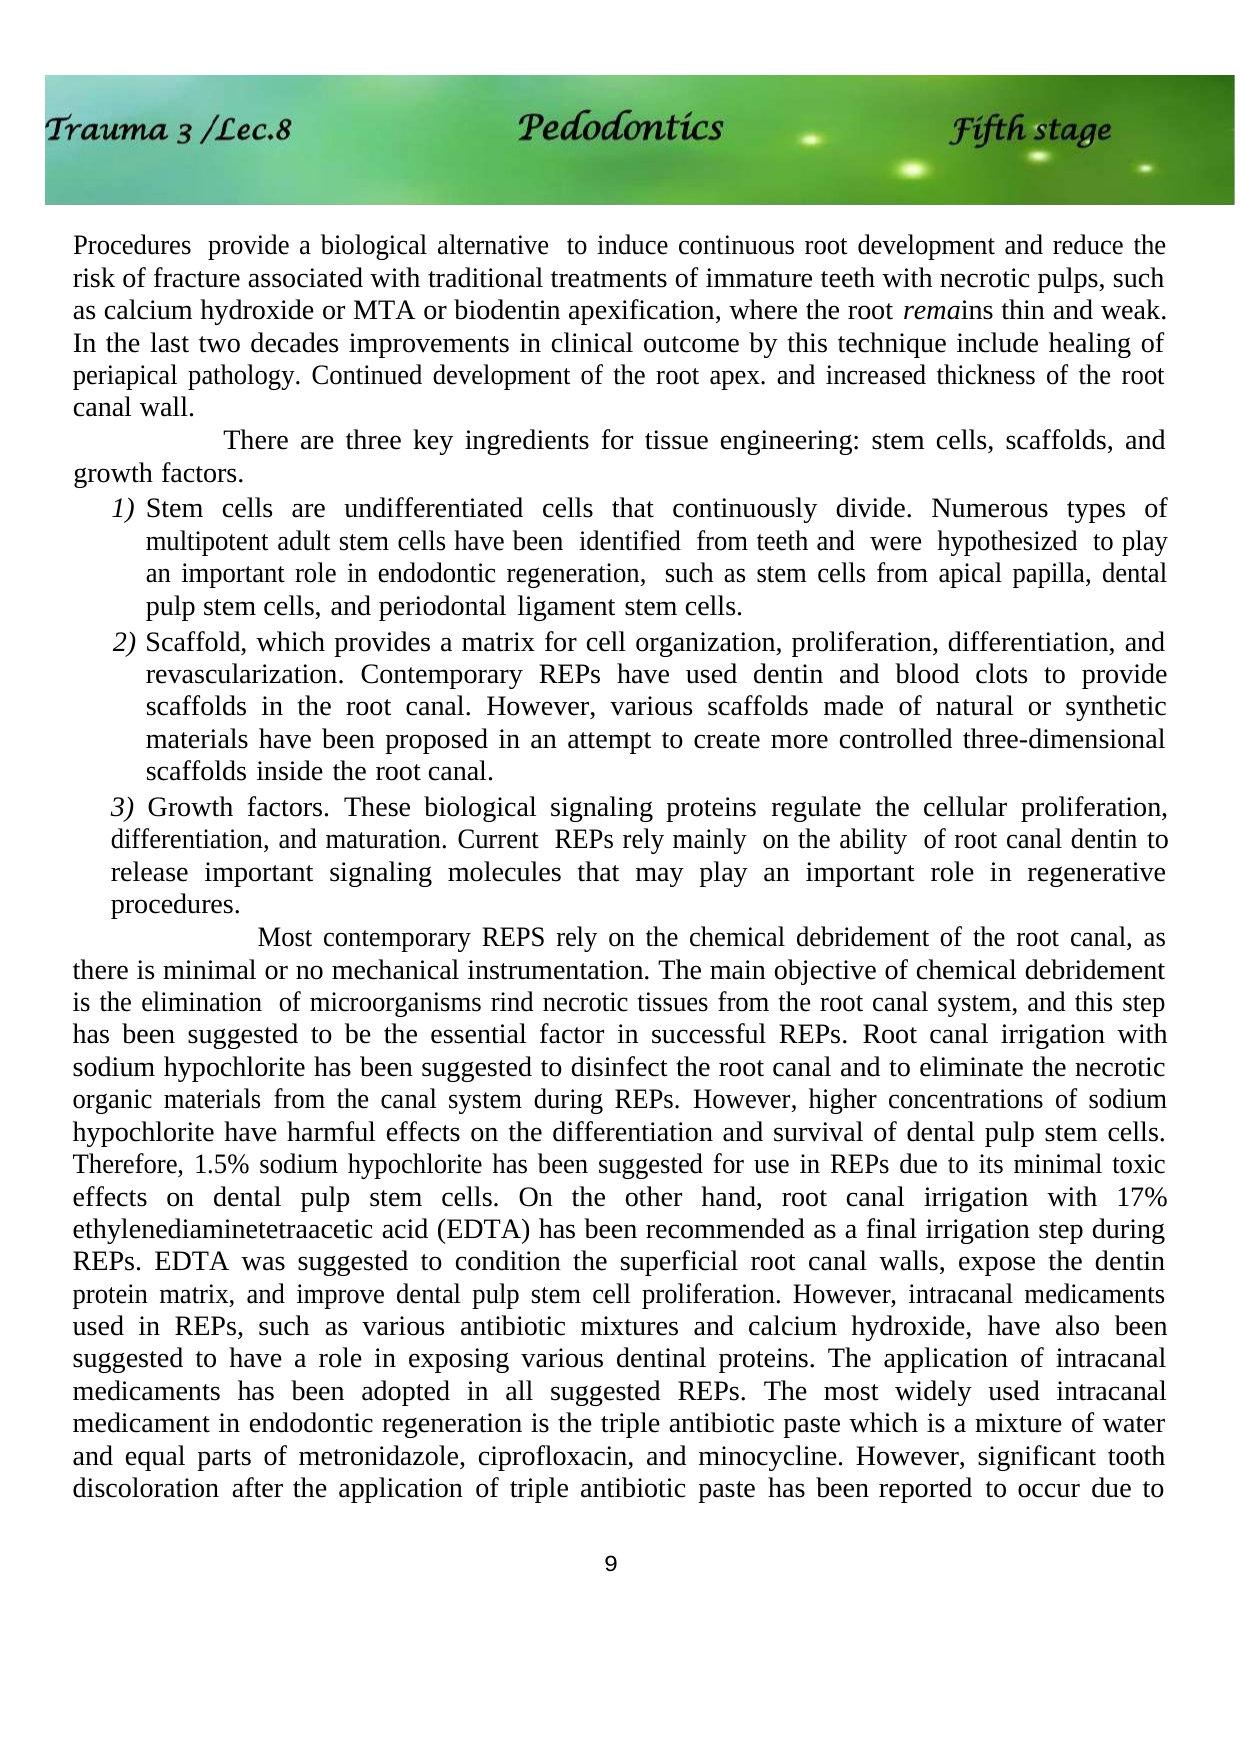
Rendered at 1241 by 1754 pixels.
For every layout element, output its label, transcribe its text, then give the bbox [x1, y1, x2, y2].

text 2) Scaffold, which provides a matrix for cell organization, proliferation, differentiation, and revascularization. Contemporary REPs have used dentin and blood clots to provide scaffolds in the root canal. However, various scaffolds made of natural or synthetic materials have been proposed in an attempt to create more controlled three-dimensional scaffolds inside the root canal. [113, 624, 1168, 787]
text There are three key ingredients for tissue engineering: stem cells, scaffolds, and growth factors. [73, 423, 1168, 488]
text Most contemporary REPS rely on the chemical debridement of the root canal, as there is minimal or no mechanical instrumentation. The main objective of chemical debridement is the elimination of microorganisms rind necrotic tissues from the root canal system, and this step has been suggested to be the essential factor in successful REPs. Root canal irrigation with sodium hypochlorite has been suggested to disinfect the root canal and to eliminate the necrotic organic materials from the canal system during REPs. However, higher concentrations of sodium hypochlorite have harmful effects on the differentiation and survival of dental pulp stem cells. Therefore, 1.5% sodium hypochlorite has been suggested for use in REPs due to its minimal toxic effects on dental pulp stem cells. On the other hand, root canal irrigation with 17% ethylenediaminetetraacetic acid (EDTA) has been recommended as a final irrigation step during REPs. EDTA was suggested to condition the superficial root canal walls, expose the dentin protein matrix, and improve dental pulp stem cell proliferation. However, intracanal medicaments used in REPs, such as various antibiotic mixtures and calcium hydroxide, have also been suggested to have a role in exposing various dentinal proteins. The application of intracanal medicaments has been adopted in all suggested REPs. The most widely used intracanal medicament in endodontic regeneration is the triple antibiotic paste which is a mixture of water and equal parts of metronidazole, ciprofloxacin, and minocycline. However, significant tooth discoloration after the application of triple antibiotic paste has been reported to occur due to [72, 920, 1168, 1503]
text Procedures provide a biological alternative to induce continuous root development and reduce the risk of fracture associated with traditional treatments of immature teeth with necrotic pulps, such as calcium hydroxide or MTA or biodentin apexification, where the root remains thin and weak. In the last two decades improvements in clinical outcome by this technique include healing of periapical pathology. Continued development of the root apex. and increased thickness of the root canal wall. [73, 228, 1168, 423]
text 3) Growth factors. These biological signaling proteins regulate the cellular proliferation, differentiation, and maturation. Current REPs rely mainly on the ability of root canal dentin to release important signaling molecules that may play an important role in regenerative procedures. [111, 790, 1169, 920]
list Stem cells are undifferentiated cells that continuously divide. Numerous types of multipotent adult stem cells have been identified from teeth and were hypothesized to play an important role in endodontic regeneration, such as stem cells from apical papilla, dental pulp stem cells, and periodontal ligament stem cells. [111, 491, 1168, 621]
picture [45, 75, 1235, 205]
text 9 [17, 1553, 1234, 1578]
